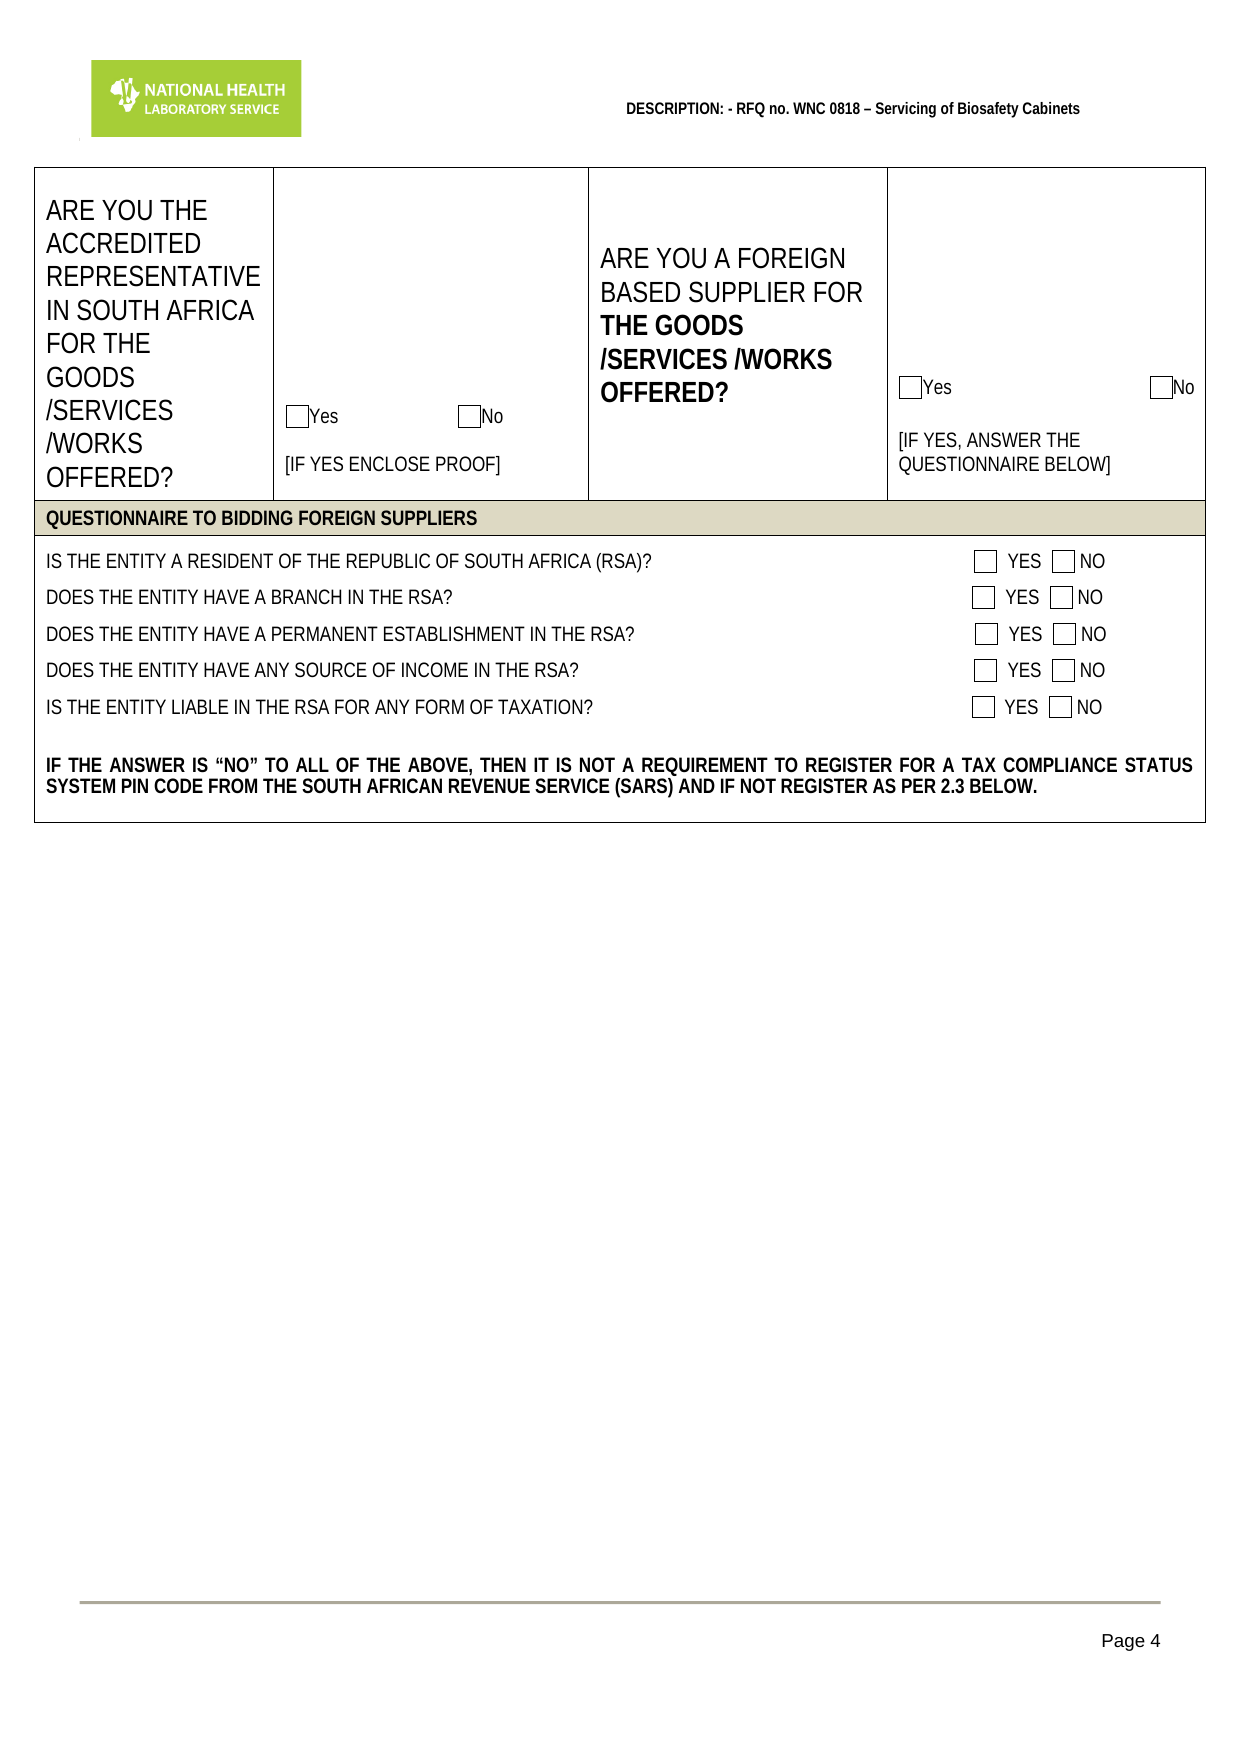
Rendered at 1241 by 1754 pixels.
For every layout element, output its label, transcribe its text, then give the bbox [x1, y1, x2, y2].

table_cell Yes No [IF YES ENCLOSE PROOF] [274, 168, 588, 500]
table_cell ARE YOU THE ACCREDITED REPRESENTATIVE IN SOUTH AFRICA FOR THE GOODS /SERVICES /WORKS OFFERED? [35, 168, 273, 500]
table_cell Yes No [IF YES, ANSWER THE QUESTIONNAIRE BELOW] [888, 168, 1205, 500]
table_cell QUESTIONNAIRE TO BIDDING FOREIGN SUPPLIERS [35, 501, 1205, 535]
table_cell IS THE ENTITY A RESIDENT OF THE REPUBLIC OF SOUTH AFRICA (RSA)? YES NO DOES THE ENTITY HAVE A BRANCH IN THE RSA? YES NO DOES THE ENTITY HAVE A PERMANENT ESTABLISHMENT IN THE ? YES NO DOES THE ENTITY HAVE ANY SOURCE OF INCOME IN THE RSA? YES NO IS THE ENTITY LIABLE IN THE RSA FOR ANY FORM OF TAXATION? YES NO IF THE ANSWER IS “NO” TO ALL OF THE ABOVE, THEN IT IS NOT A REQUIREMENT TO REGISTER FOR A TAX COMPLIANCE STATUS SYSTEM PIN CODE FROM THE SOUTH AFRICAN REVENUE SERVICE (SARS) AND IF NOT REGISTER AS PER 2.3 BELOW. [35, 536, 1205, 822]
table_cell ARE YOU A FOREIGN BASED SUPPLIER FOR THE GOODS /SERVICES /WORKS OFFERED? [589, 168, 887, 500]
picture [91, 60, 302, 137]
